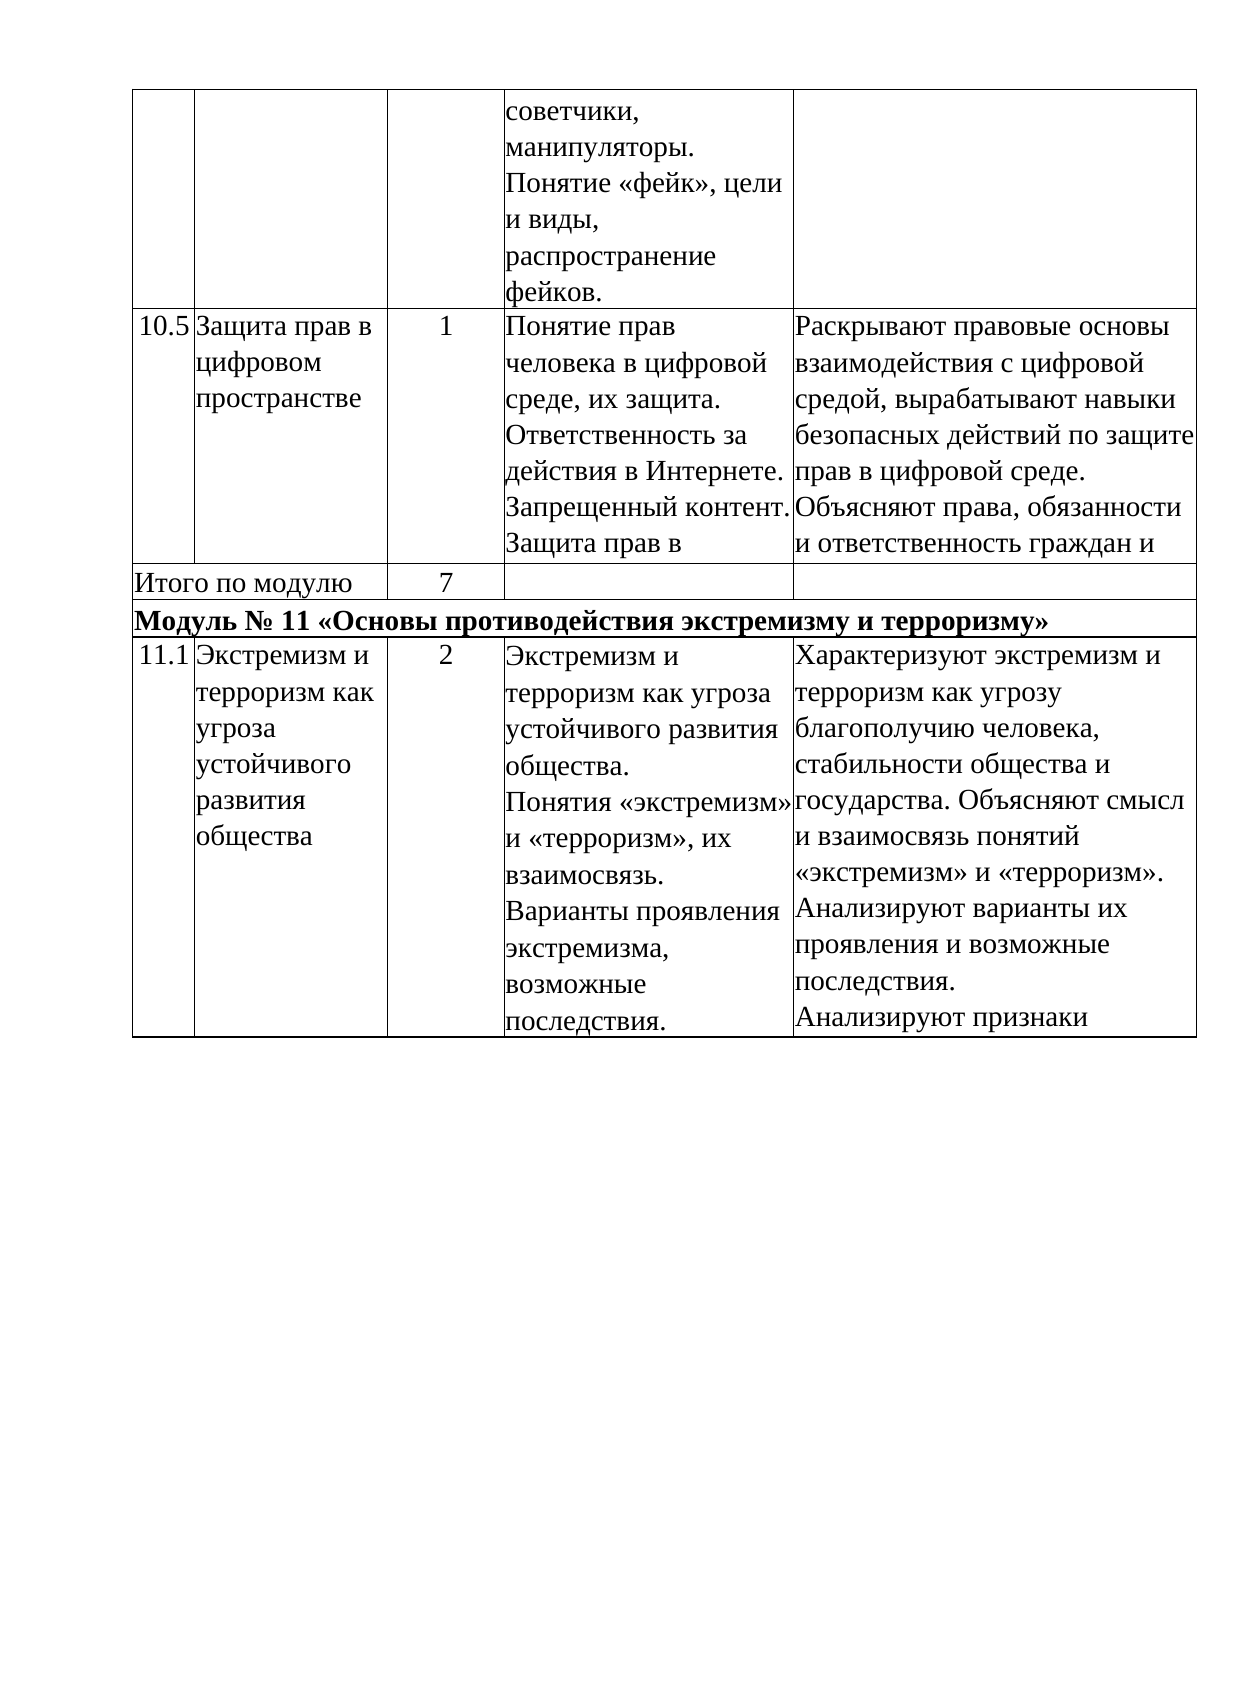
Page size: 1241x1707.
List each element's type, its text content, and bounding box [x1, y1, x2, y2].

table_cell Итого по модулю [133, 564, 387, 599]
table_cell 1 [388, 309, 504, 562]
table_cell [794, 564, 1196, 599]
table_cell 10.5 [133, 309, 194, 562]
table_cell [505, 564, 793, 599]
table_header [388, 90, 504, 307]
table_header советчики, манипуляторы. Понятие «фейк», цели и виды, распространение фейков. Правила и инструменты для распознавания фейковых текстов и изображений [505, 90, 793, 307]
table_cell Характеризуют экстремизм и терроризм как угрозу благополучию человека, стабильности общества и государства. Объясняют смысл и взаимосвязь понятий «экстремизм» и «терроризм». Анализируют варианты их проявления и возможные последствия. Анализируют признаки вовлечения в экстремистскую и террористическую деятельность, вырабатывают навыки безопасных действий при их обнаружении [794, 638, 1196, 1036]
table_cell 7 [388, 564, 504, 599]
table_cell 2 [388, 638, 504, 1036]
table_header [195, 90, 387, 307]
table_cell Понятие прав человека в цифровой среде, их защита. Ответственность за действия в Интернете. Запрещенный контент. Защита прав в цифровом пространстве [505, 309, 793, 562]
table_cell 11.1 [133, 638, 194, 1036]
table_header [794, 90, 1196, 307]
table_cell Экстремизм и терроризм как угроза устойчивого развития общества. Понятия «экстремизм» и «терроризм», их взаимосвязь. Варианты проявления экстремизма, возможные последствия. Преступления террористической направленности, их цель, [505, 638, 793, 1036]
table_cell Раскрывают правовые основы взаимодействия с цифровой средой, вырабатывают навыки безопасных действий по защите прав в цифровой среде. Объясняют права, обязанности и ответственность граждан и организаций в информационном пространстве [794, 309, 1196, 562]
table_cell Защита прав в цифровом пространстве [195, 309, 387, 562]
table_cell Экстремизм и терроризм как угроза устойчивого развития общества [195, 638, 387, 1036]
table_cell Модуль № 11 «Основы противодействия экстремизму и терроризму» [133, 600, 1196, 636]
table_header [133, 90, 194, 307]
